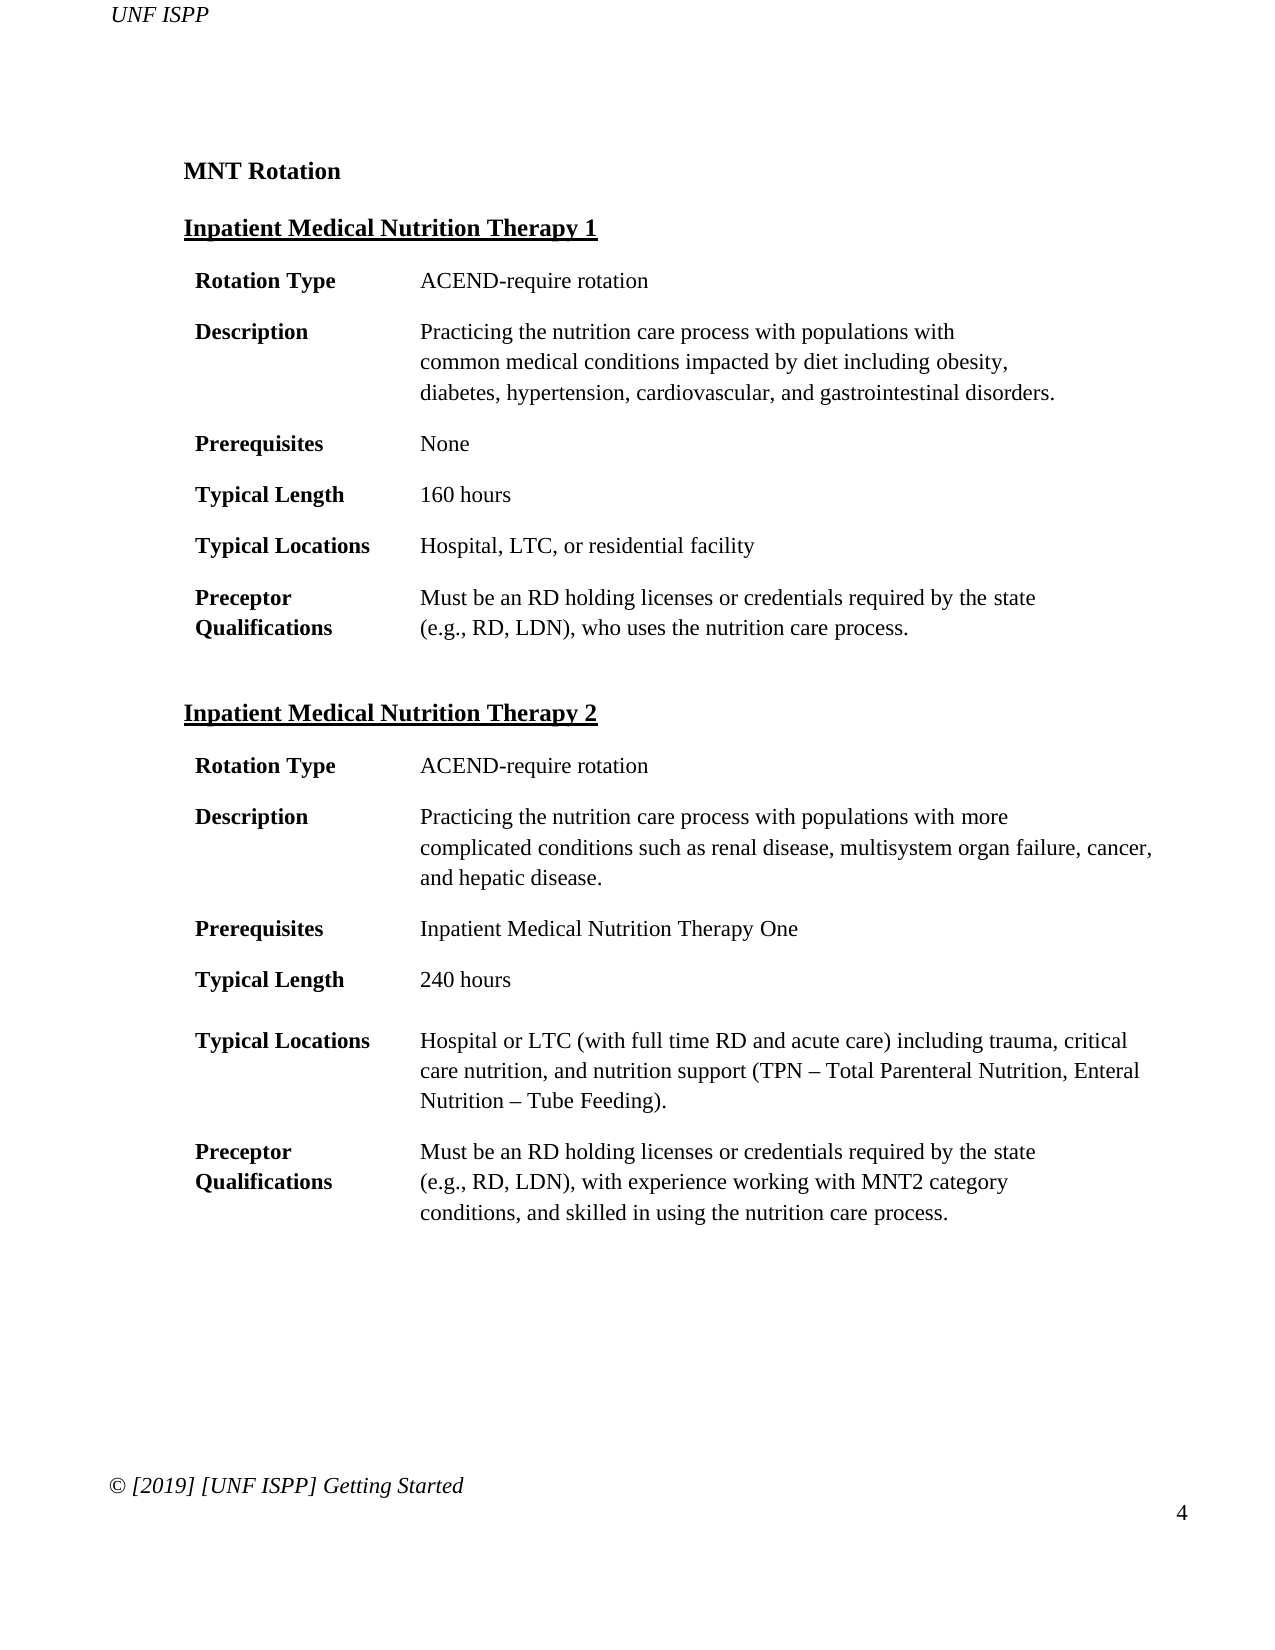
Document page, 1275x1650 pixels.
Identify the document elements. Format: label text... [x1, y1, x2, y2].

text Qualifications (e.g., RD, LDN), who uses the nutrition care process. [195, 614, 1187, 640]
text Typical Locations Hospital, LTC, or residential facility [195, 532, 1187, 559]
text Rotation Type ACEND-require rotation [195, 267, 1187, 293]
text Prerequisites None [195, 430, 1187, 456]
subtitle Inpatient Medical Nutrition Therapy 1 [108, 213, 1187, 242]
text Preceptor Must be an RD holding licenses or credentials required by the state [195, 584, 1187, 610]
text diabetes, hypertension, cardiovascular, and gastrointestinal disorders. [420, 379, 1187, 405]
text Description Practicing the nutrition care process with populations with more [195, 803, 1187, 830]
text Typical Locations Hospital or LTC (with full time RD and acute care) including trauma, critical care nutrition, and nutrition support (TPN – Total Parenteral Nutrition, Enteral Nutrition – Tube Feeding). [195, 1027, 1141, 1113]
subtitle MNT Rotation [120, 156, 1187, 185]
text complicated conditions such as renal disease, multisystem organ failure, cancer, and hepatic disease. [420, 833, 1155, 890]
text Typical Length 160 hours [195, 481, 1187, 508]
text Preceptor Must be an RD holding licenses or credentials required by the state [195, 1138, 1187, 1164]
text Typical Length 240 hours [195, 966, 1187, 992]
text Qualifications (e.g., RD, LDN), with experience working with MNT2 category conditions, and skilled in using the nutrition care process. [195, 1168, 1009, 1225]
text Rotation Type ACEND-require rotation [195, 752, 1187, 778]
text Description Practicing the nutrition care process with populations with common medical conditions impacted by diet including obesity, [195, 318, 1008, 375]
text Prerequisites Inpatient Medical Nutrition Therapy One [195, 915, 1187, 941]
subtitle Inpatient Medical Nutrition Therapy 2 [120, 698, 1187, 727]
